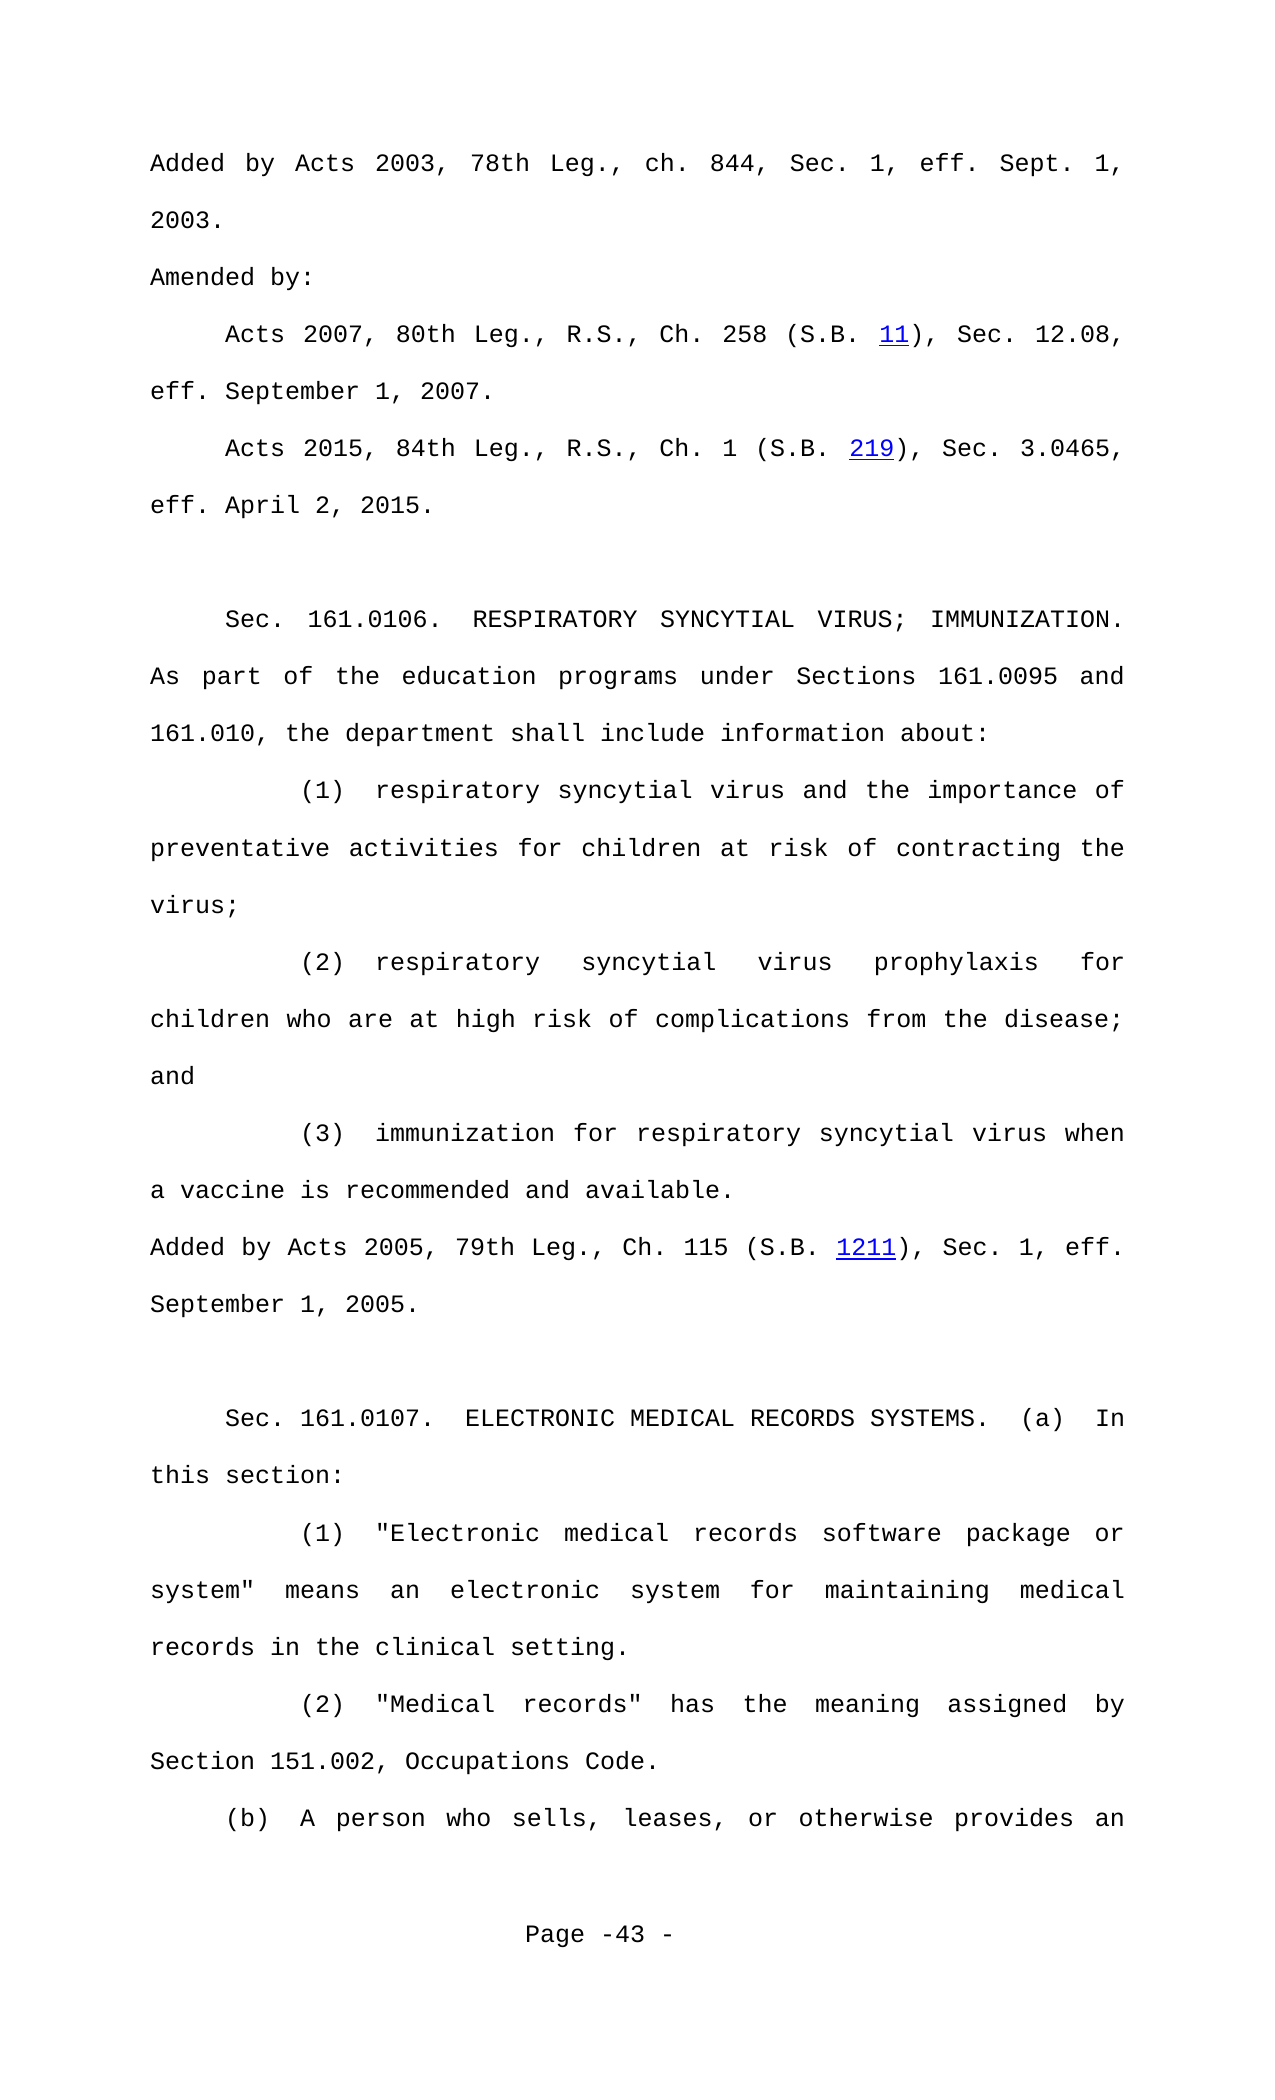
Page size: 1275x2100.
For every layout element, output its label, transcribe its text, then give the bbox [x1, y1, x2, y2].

text (3) immunization for respiratory syncytial virus when a vaccine is recommended and available. [150, 1120, 1125, 1206]
text Sec. 161.0107. ELECTRONIC MEDICAL RECORDS SYSTEMS. (a) In this section: [150, 1406, 1125, 1491]
text (1) "Electronic medical records software package or system" means an electronic system for maintaining medical records in the clinical setting. [150, 1520, 1125, 1663]
text Sec. 161.0106. RESPIRATORY SYNCYTIAL VIRUS; IMMUNIZATION. As part of the education programs under Sections 161.0095 and 161.010, the department shall include information about: [150, 607, 1125, 749]
text Added by Acts 2005, 79th Leg., Ch. 115 (S.B. 1211), Sec. 1, eff. September 1, 2005. [150, 1234, 1125, 1320]
text Acts 2007, 80th Leg., R.S., Ch. 258 (S.B. 11), Sec. 12.08, eff. September 1, 2007. [150, 321, 1125, 407]
text (2) "Medical records" has the meaning assigned by Section 151.002, Occupations Code. [150, 1691, 1125, 1777]
text Added by Acts 2003, 78th Leg., ch. 844, Sec. 1, eff. Sept. 1, 2003. [150, 150, 1125, 236]
text (2) respiratory syncytial virus prophylaxis for children who are at high risk of complications from the disease; and [150, 949, 1125, 1092]
text (1) respiratory syncytial virus and the importance of preventative activities for children at risk of contracting the virus; [150, 778, 1125, 921]
text Amended by: [150, 264, 1125, 293]
text Acts 2015, 84th Leg., R.S., Ch. 1 (S.B. 219), Sec. 3.0465, eff. April 2, 2015. [150, 435, 1125, 521]
